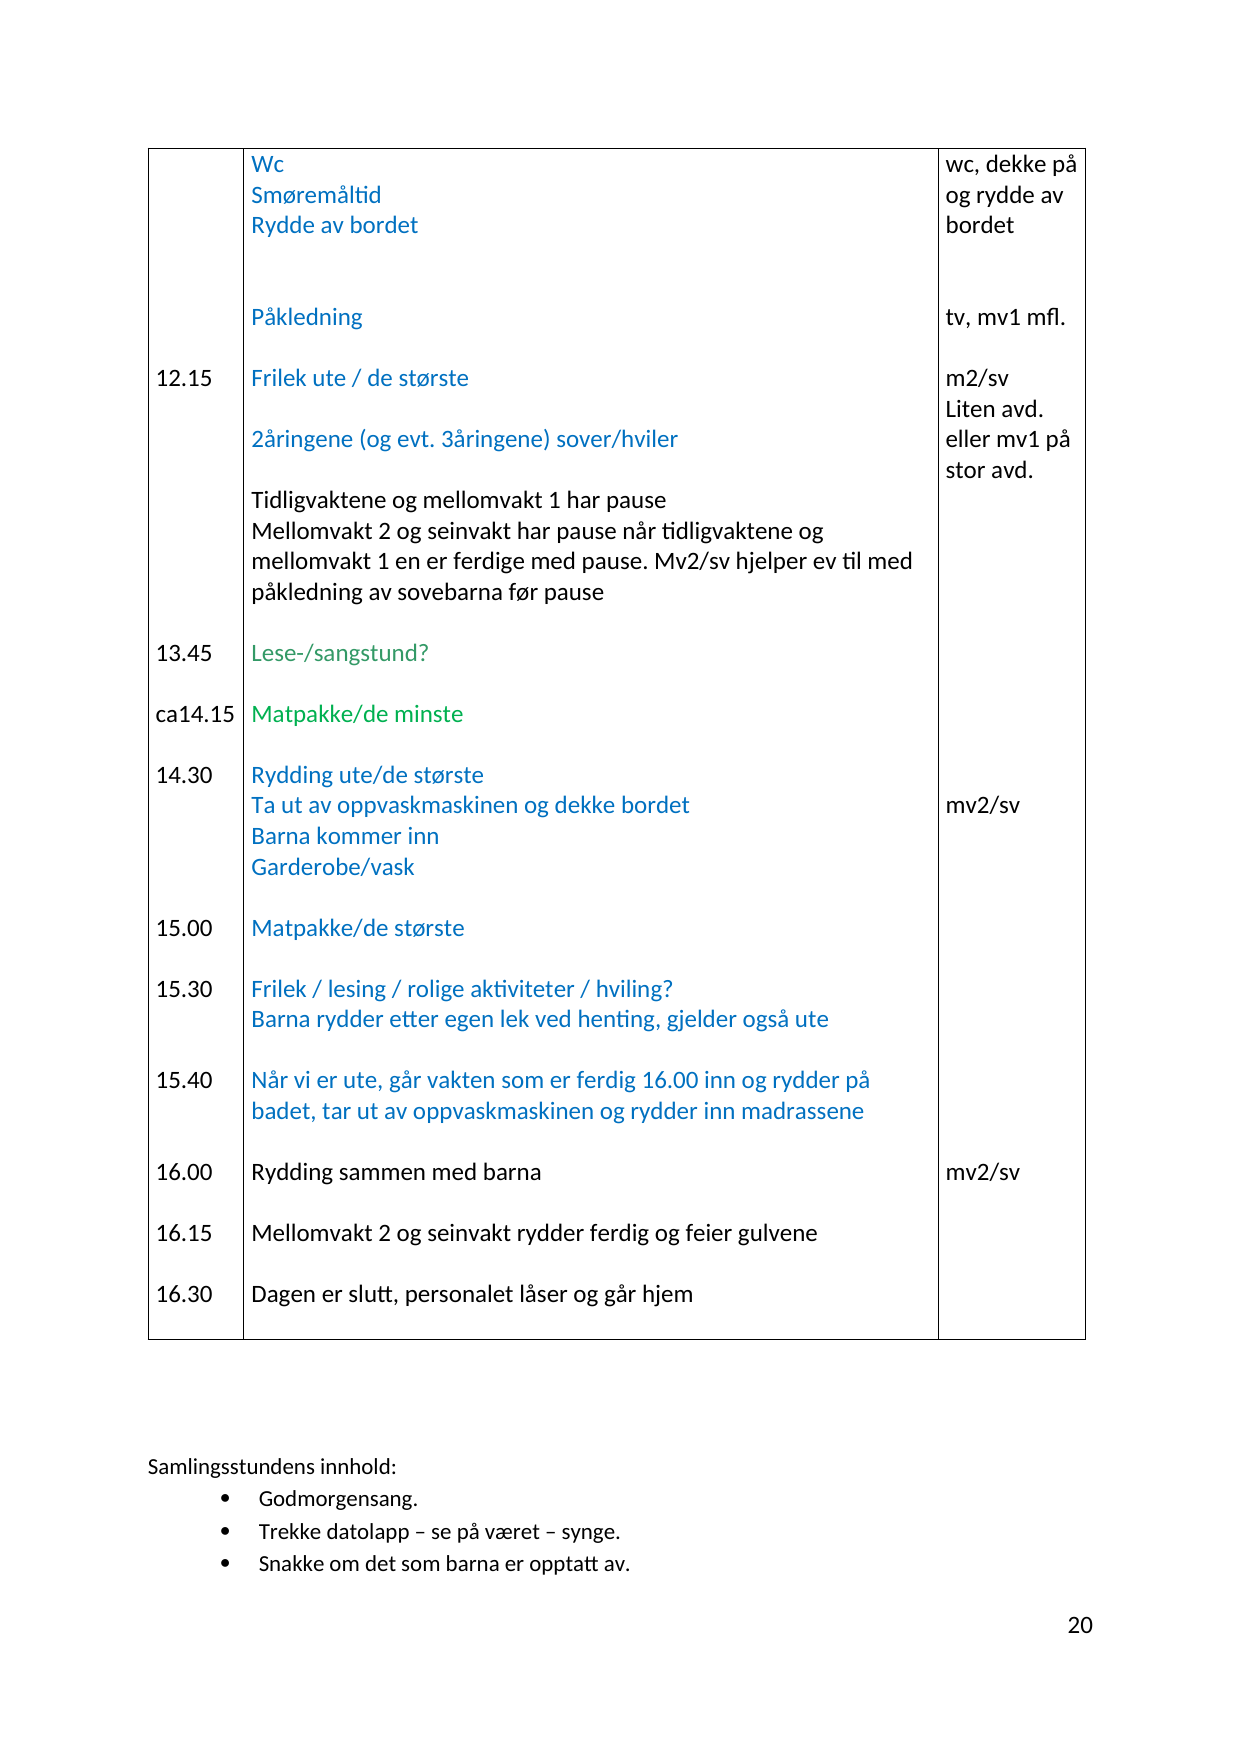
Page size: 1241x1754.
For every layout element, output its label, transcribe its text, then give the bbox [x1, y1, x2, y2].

list Trekke datolapp – se på været – synge. [221, 1517, 1093, 1545]
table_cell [939, 149, 1085, 1339]
text Samlingsstundens innhold: [148, 1452, 1093, 1480]
list Snakke om det som barna er opptatt av. [221, 1549, 1093, 1577]
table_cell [244, 149, 938, 1339]
list Godmorgensang. [221, 1484, 1093, 1513]
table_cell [149, 149, 243, 1339]
